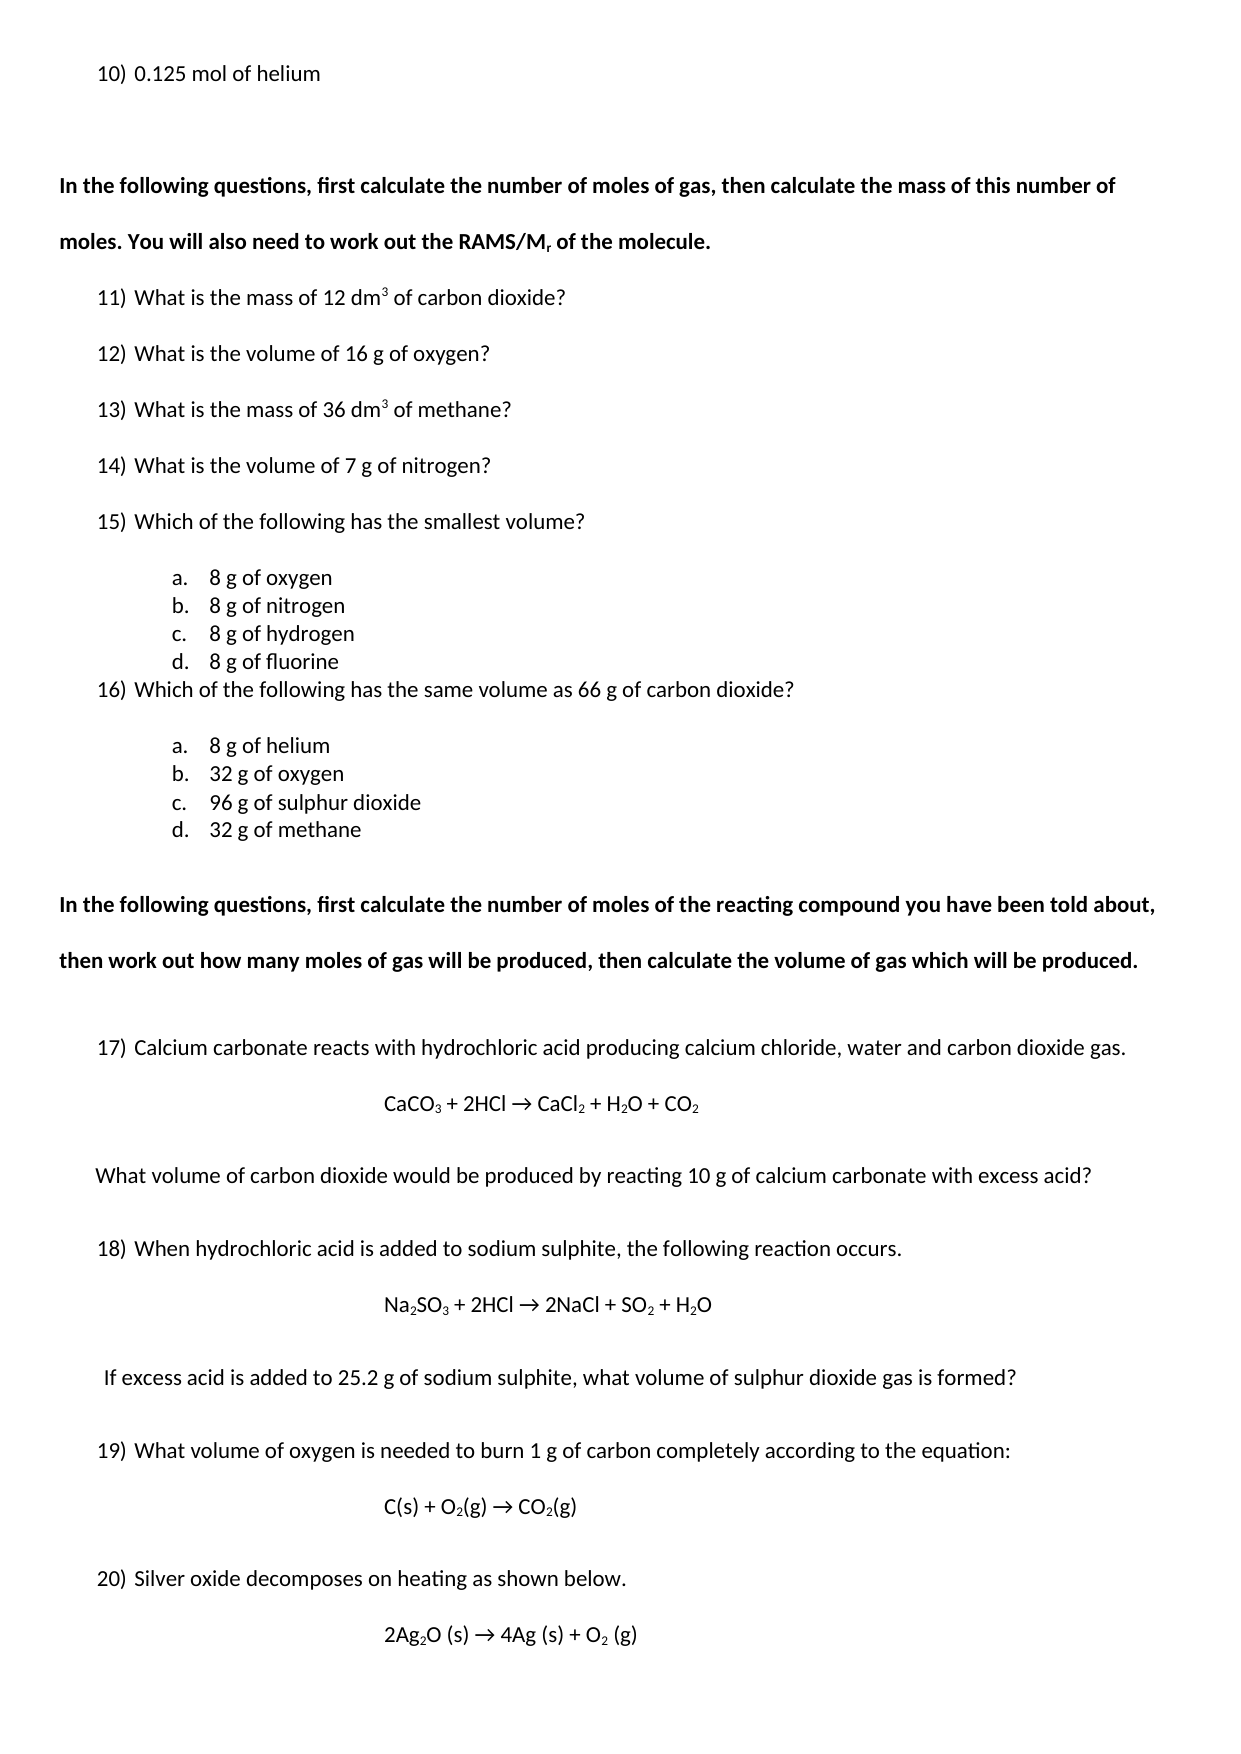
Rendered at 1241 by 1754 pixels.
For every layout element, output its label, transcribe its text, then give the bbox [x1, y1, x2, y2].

list 8 g of helium [172, 732, 1165, 759]
list Which of the following has the smallest volume? [97, 507, 1165, 535]
text Na2SO3 + 2HCl → 2NaCl + SO2 + H2O [59, 1290, 1165, 1318]
list Silver oxide decomposes on heating as shown below. [97, 1564, 1165, 1592]
list When hydrochloric acid is added to sodium sulphite, the following reaction occurs. [97, 1234, 1165, 1262]
list Which of the following has the same volume as 66 g of carbon dioxide? [97, 676, 1165, 703]
text If excess acid is added to 25.2 g of sodium sulphite, what volume of sulphur dioxide gas is formed? [59, 1363, 1165, 1391]
text What volume of carbon dioxide would be produced by reacting 10 g of calcium carbonate with excess acid? [59, 1162, 1165, 1189]
list 8 g of hydrogen [172, 619, 1165, 647]
list 96 g of sulphur dioxide [172, 788, 1165, 816]
list What volume of oxygen is needed to burn 1 g of carbon completely according to the equation: [97, 1436, 1165, 1464]
list 8 g of oxygen [172, 563, 1165, 591]
list In the following questions, first calculate the number of moles of the reacting compound you have been told about, then work out how many moles of gas will be produced, then calculate the volume of gas which will be produced. [59, 891, 1165, 974]
text 2Ag2O (s) → 4Ag (s) + O2 (g) [59, 1621, 1165, 1648]
list Calcium carbonate reacts with hydrochloric acid producing calcium chloride, water and carbon dioxide gas. [97, 1033, 1165, 1061]
list What is the mass of 12 dm3 of carbon dioxide? [97, 283, 1165, 311]
text CaCO3 + 2HCl → CaCl2 + H2O + CO2 [59, 1089, 1165, 1117]
list 0.125 mol of helium [97, 59, 1165, 87]
list 32 g of oxygen [172, 759, 1165, 788]
list What is the mass of 36 dm3 of methane? [97, 395, 1165, 423]
list What is the volume of 16 g of oxygen? [97, 339, 1165, 367]
list 8 g of nitrogen [172, 591, 1165, 619]
list In the following questions, first calculate the number of moles of gas, then calculate the mass of this number of moles. You will also need to work out the RAMS/Mr of the molecule. [59, 171, 1165, 255]
list What is the volume of 7 g of nitrogen? [97, 451, 1165, 479]
list 8 g of fluorine [172, 647, 1165, 676]
list 32 g of methane [172, 816, 1165, 844]
text C(s) + O2(g) → CO2(g) [59, 1492, 1165, 1520]
